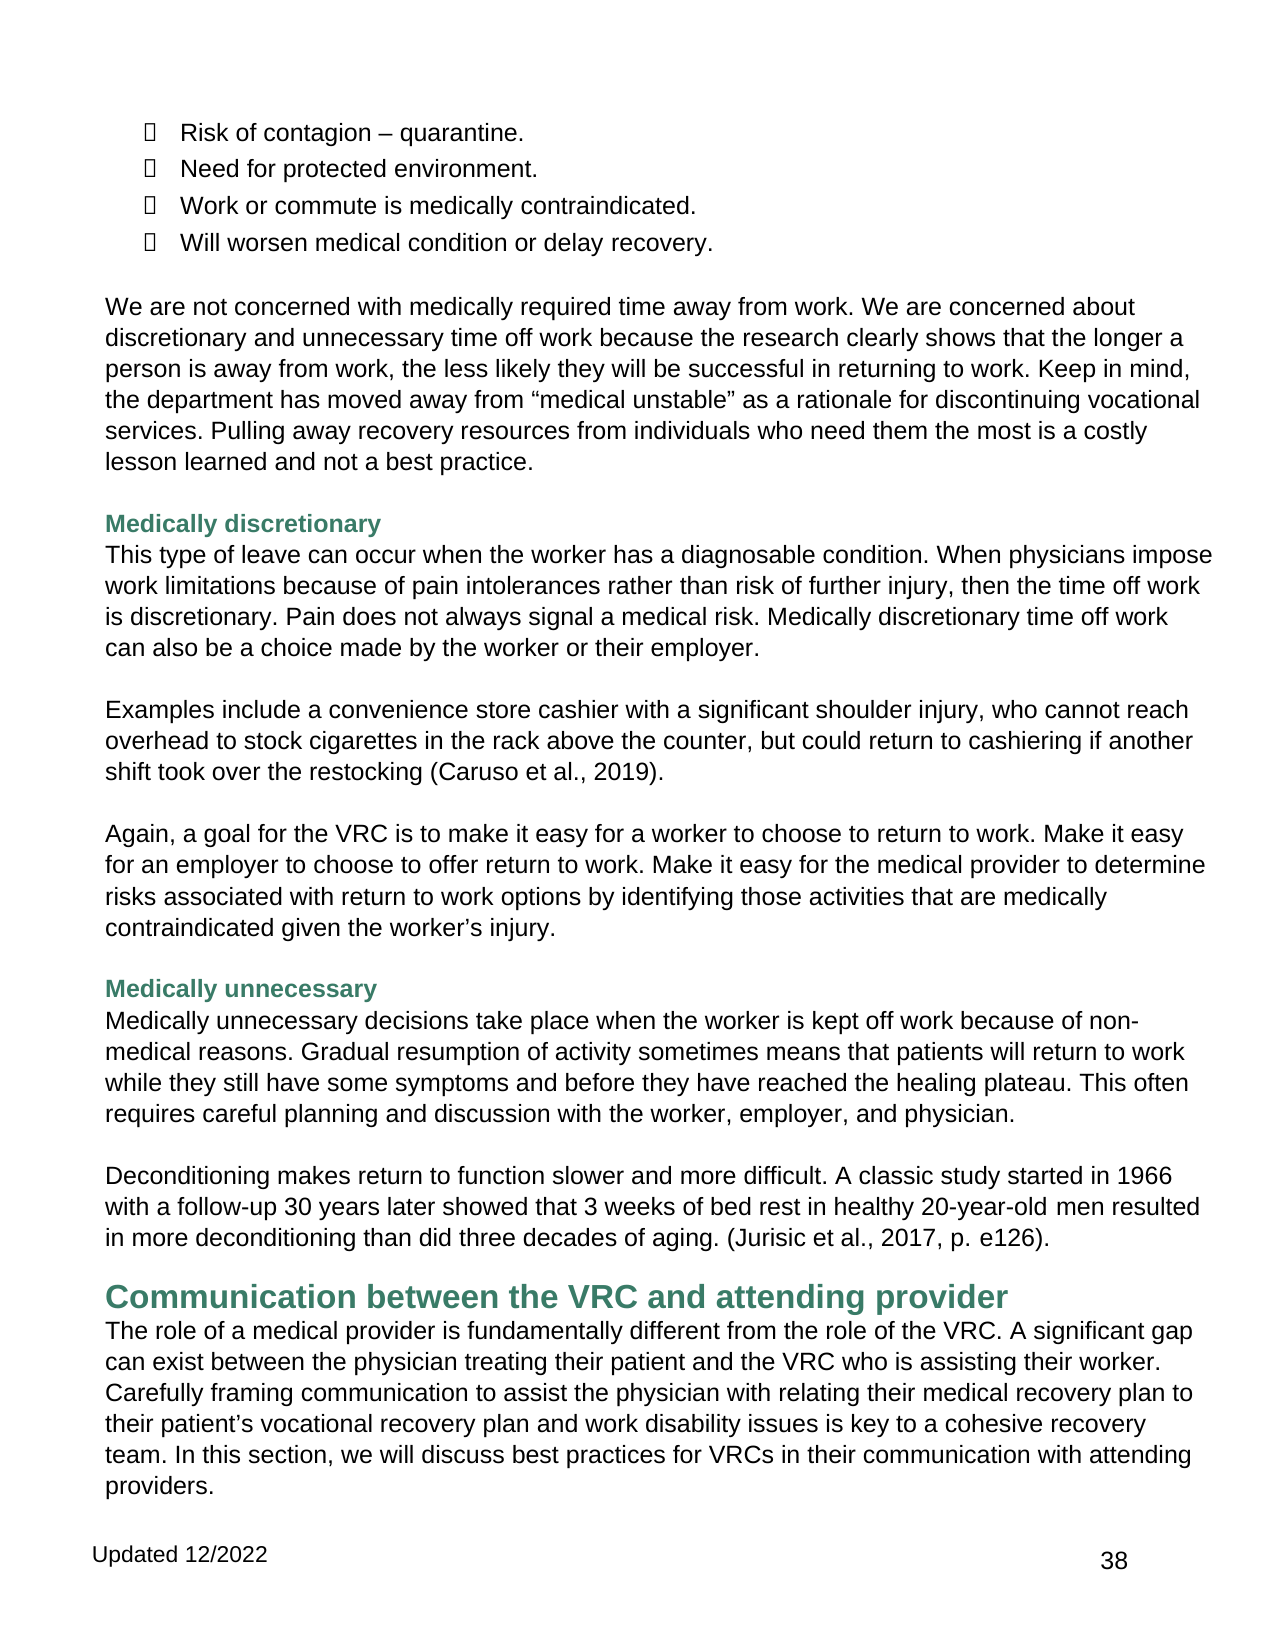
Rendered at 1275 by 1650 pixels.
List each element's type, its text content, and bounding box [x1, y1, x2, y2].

list Risk of contagion – quarantine. [142, 114, 1269, 149]
text Again, a goal for the VRC is to make it easy for a worker to choose to return to work. Make it easy for an employer to choose to offer return to work. Make it easy for the medical provider to determine risks associated with return to work options by identifying those activities that are medically contraindicated given the worker’s injury. [105, 819, 1214, 941]
subtitle Medically discretionary [105, 509, 1214, 538]
text Deconditioning makes return to function slower and more difficult. A classic study started in 1966 with a follow-up 30 years later showed that 3 weeks of bed rest in healthy 20-year-old men resulted in more deconditioning than did three decades of aging. (Jurisic et al., 2017, p. e126). [105, 1161, 1214, 1251]
subtitle Communication between the VRC and attending provider [105, 1277, 1214, 1315]
text Medically unnecessary decisions take place when the worker is kept off work because of non- medical reasons. Gradual resumption of activity sometimes means that patients will return to work while they still have some symptoms and before they have reached the healing plateau. This often requires careful planning and discussion with the worker, employer, and physician. [105, 1006, 1214, 1127]
text The role of a medical provider is fundamentally different from the role of the VRC. A significant gap can exist between the physician treating their patient and the VRC who is assisting their worker. Carefully framing communication to assist the physician with relating their medical recovery plan to their patient’s vocational recovery plan and work disability issues is key to a cohesive recovery team. In this section, we will discuss best practices for VRCs in their communication with attending providers. [105, 1316, 1214, 1500]
list Work or commute is medically contraindicated. [142, 188, 1269, 222]
text This type of leave can occur when the worker has a diagnosable condition. When physicians impose work limitations because of pain intolerances rather than risk of further injury, then the time off work is discretionary. Pain does not always signal a medical risk. Medically discretionary time off work can also be a choice made by the worker or their employer. [105, 540, 1214, 662]
subtitle Medically unnecessary [105, 974, 1214, 1003]
text Examples include a convenience store cashier with a significant shoulder injury, who cannot reach overhead to stock cigarettes in the rack above the counter, but could return to cashiering if another shift took over the restocking (Caruso et al., 2019). [105, 695, 1214, 786]
text We are not concerned with medically required time away from work. We are concerned about discretionary and unnecessary time off work because the research clearly shows that the longer a person is away from work, the less likely they will be successful in returning to work. Keep in mind, the department has moved away from “medical unstable” as a rationale for discontinuing vocational services. Pulling away recovery resources from individuals who need them the most is a costly lesson learned and not a best practice. [105, 292, 1214, 476]
list Will worsen medical condition or delay recovery. [142, 224, 1269, 258]
list Need for protected environment. [142, 151, 1269, 185]
